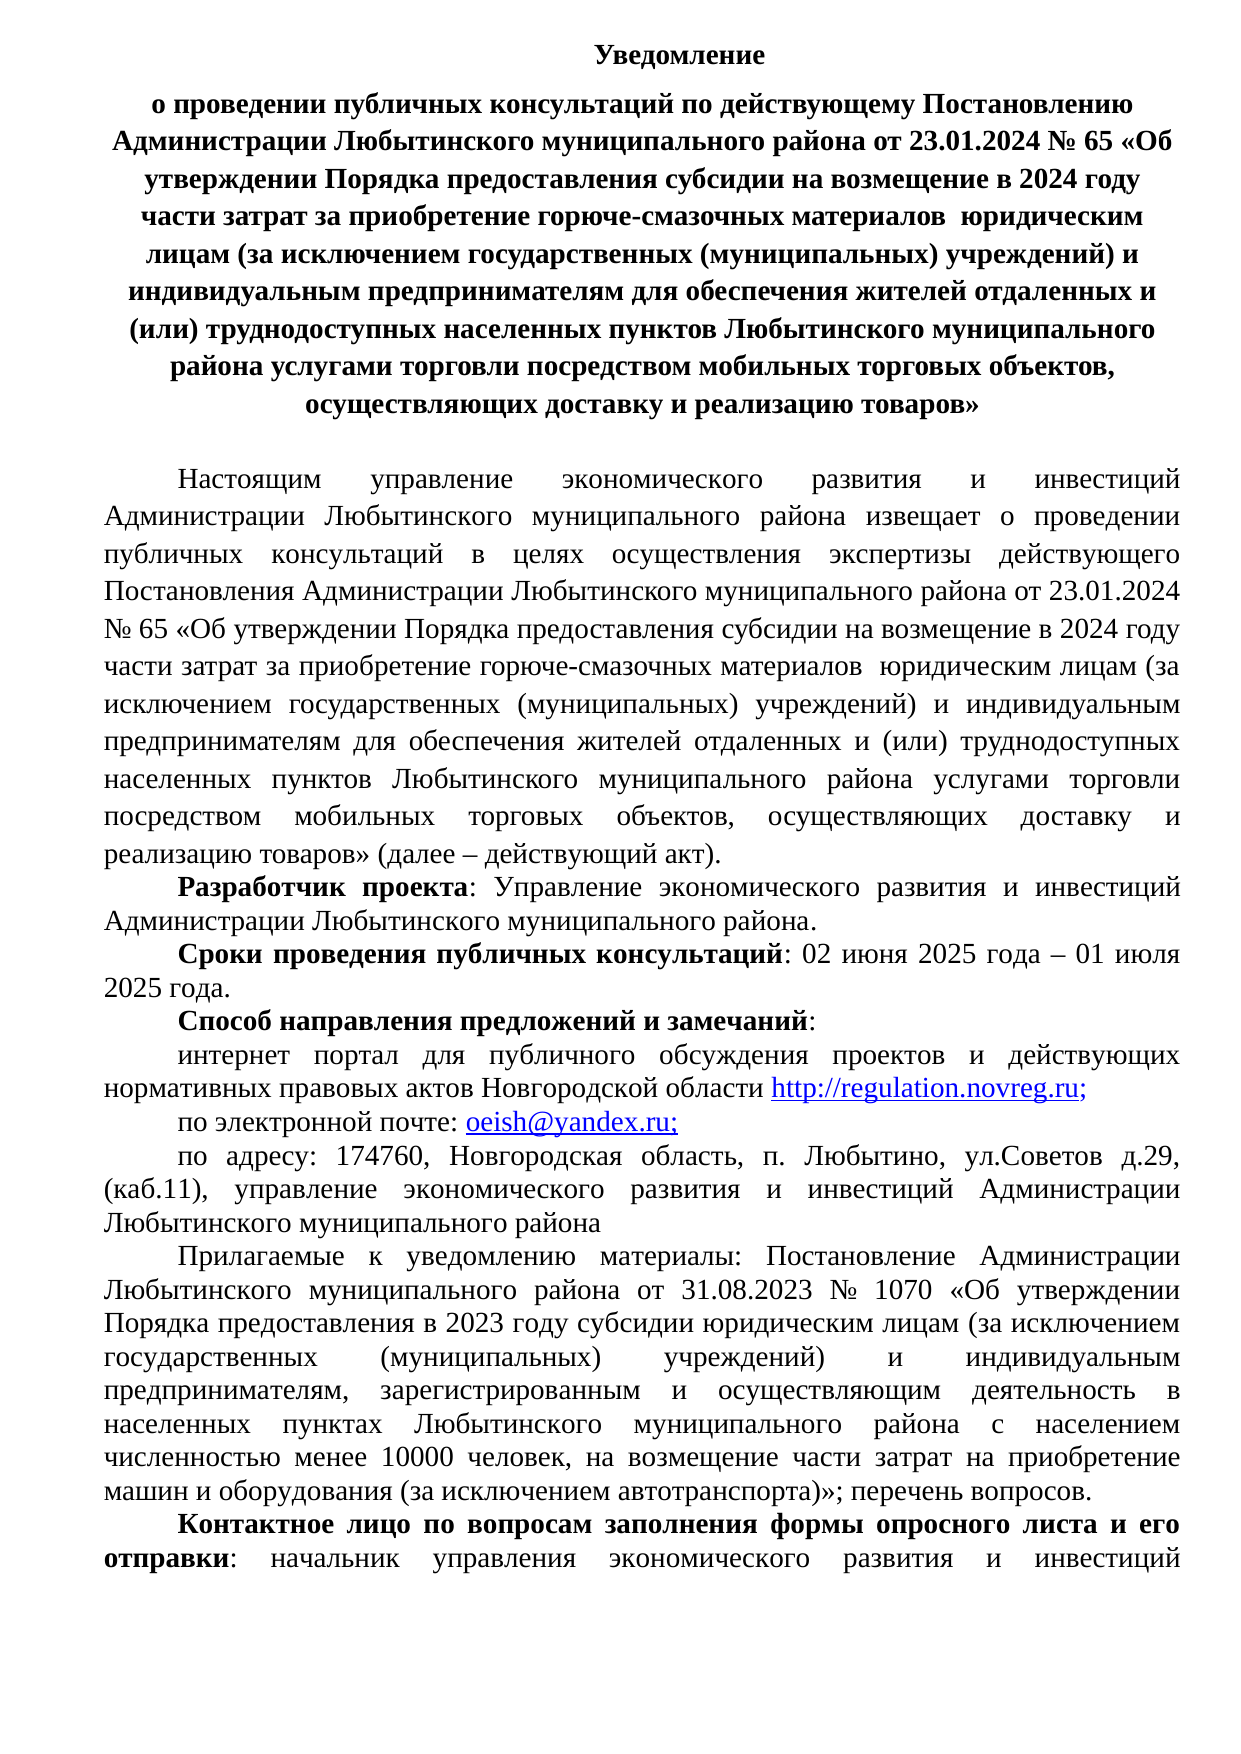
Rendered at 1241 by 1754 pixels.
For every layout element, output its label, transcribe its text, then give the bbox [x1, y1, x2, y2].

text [103, 1507, 1181, 1574]
text Прилагаемые к уведомлению материалы: Постановление Администрации Любытинского муниципального района от 31.08.2023 № 1070 «Об утверждении Порядка предоставления в 2023 году субсидии юридическим лицам (за исключением государственных (муниципальных) учреждений) и индивидуальным предпринимателям, зарегистрированным и осуществляющим деятельность в населенных пунктах Любытинского муниципального района с населением численностью менее 10000 человек, на возмещение части затрат на приобретение машин и оборудования (за исключением автотранспорта)»; перечень вопросов. [103, 1238, 1181, 1507]
text о проведении публичных консультаций по действующему Постановлению Администрации Любытинского муниципального района от 23.01.2024 № 65 «Об утверждении Порядка предоставления субсидии на возмещение в 2024 году части затрат за приобретение горюче-смазочных материалов юридическим лицам (за исключением государственных (муниципальных) учреждений) и индивидуальным предпринимателям для обеспечения жителей отдаленных и (или) труднодоступных населенных пунктов Любытинского муниципального района услугами торговли посредством мобильных торговых объектов, осуществляющих доставку и реализацию товаров» [103, 82, 1181, 419]
text Настоящим управление экономического развития и инвестиций Администрации Любытинского муниципального района извещает о проведении публичных консультаций в целях осуществления экспертизы действующего Постановления Администрации Любытинского муниципального района от 23.01.2024 № 65 «Об утверждении Порядка предоставления субсидии на возмещение в 2024 году части затрат за приобретение горюче-смазочных материалов юридическим лицам (за исключением государственных (муниципальных) учреждений) и индивидуальным предпринимателям для обеспечения жителей отдаленных и (или) труднодоступных населенных пунктов Любытинского муниципального района услугами торговли посредством мобильных торговых объектов, осуществляющих доставку и реализацию товаров» (далее – действующий акт). [103, 457, 1181, 869]
text Сроки проведения публичных консультаций: 02 июня 2025 года – 01 июля 2025 года. [103, 936, 1181, 1003]
text Разработчик проекта: Управление экономического развития и инвестиций Администрации Любытинского муниципального района. [103, 869, 1181, 936]
text интернет портал для публичного обсуждения проектов и действующих нормативных правовых актов Новгородской области http://regulation.novreg.ru; [103, 1037, 1181, 1104]
text Уведомление [103, 44, 1181, 69]
text по адресу: 174760, Новгородская область, п. Любытино, ул.Советов д.29, (каб.11), управление экономического развития и инвестиций Администрации Любытинского муниципального района [103, 1138, 1181, 1238]
text Способ направления предложений и замечаний: [103, 1003, 1181, 1037]
text по электронной почте: oeish@yandex.ru; [103, 1104, 1181, 1138]
